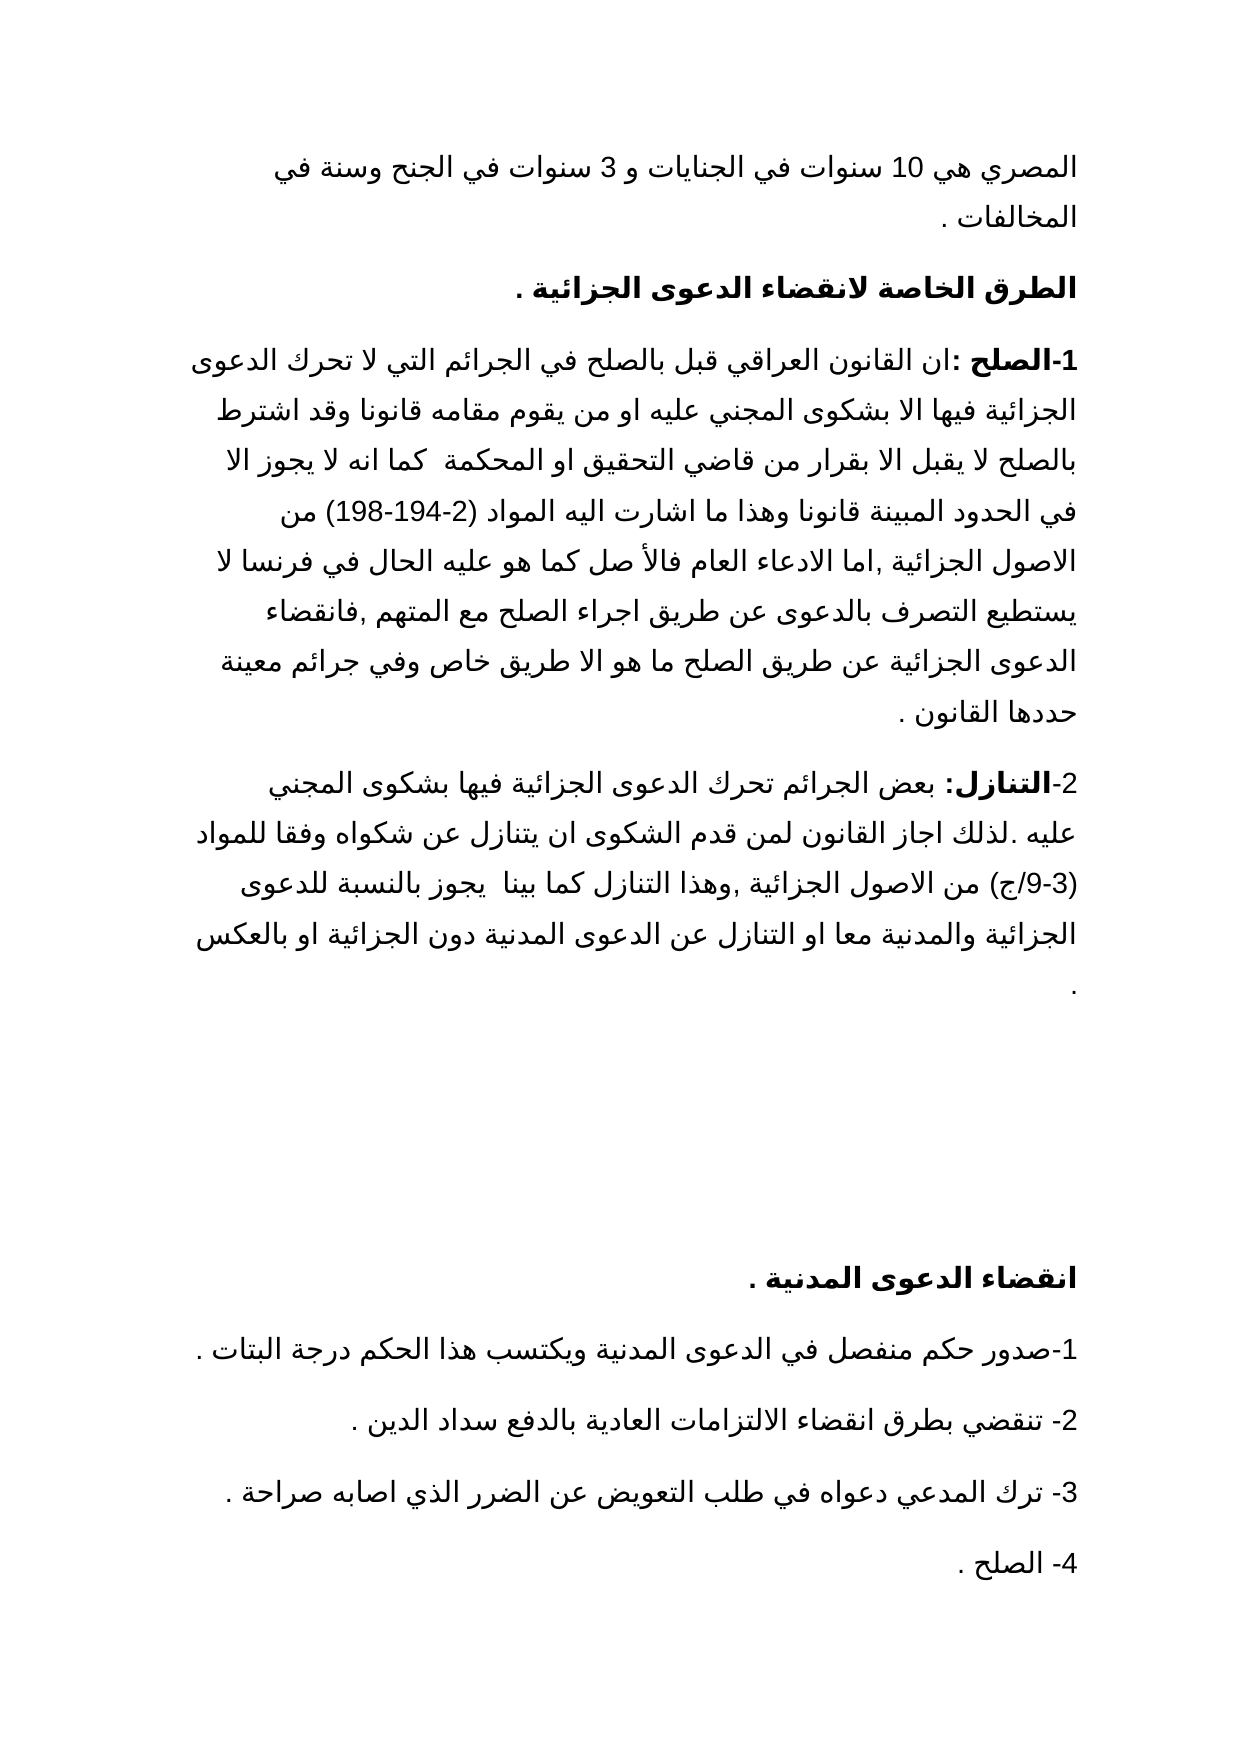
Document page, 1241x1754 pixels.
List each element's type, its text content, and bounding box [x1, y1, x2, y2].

text 3- ترك المدعي دعواه في طلب التعويض عن الضرر الذي اصابه صراحة . [187, 1474, 1078, 1508]
text 2- تنقضي بطرق انقضاء الالتزامات العادية بالدفع سداد الدين . [187, 1403, 1078, 1437]
text 1-صدور حكم منفصل في الدعوى المدنية ويكتسب هذا الحكم درجة البتات . [187, 1332, 1078, 1366]
text 4- الصلح . [187, 1546, 1078, 1579]
text 2-التنازل: بعض الجرائم تحرك الدعوى الجزائية فيها بشكوى المجني عليه .لذلك اجاز القانون لمن قدم الشكوى ان يتنازل عن شكواه وفقا للمواد (3-9/ج) من الاصول الجزائية ,وهذا التنازل كما بينا يجوز بالنسبة للدعوى الجزائية والمدنية معا او التنازل عن الدعوى المدنية دون الجزائية او بالعكس . [187, 766, 1078, 1001]
text الطرق الخاصة لانقضاء الدعوى الجزائية . [187, 271, 1078, 305]
text 1-الصلح :ان القانون العراقي قبل بالصلح في الجرائم التي لا تحرك الدعوى الجزائية فيها الا بشكوى المجني عليه او من يقوم مقامه قانونا وقد اشترط بالصلح لا يقبل الا بقرار من قاضي التحقيق او المحكمة كما انه لا يجوز الا في الحدود المبينة قانونا وهذا ما اشارت اليه المواد (2-194-198) من الاصول الجزائية ,اما الادعاء العام فالأ صل كما هو عليه الحال في فرنسا لا يستطيع التصرف بالدعوى عن طريق اجراء الصلح مع المتهم ,فانقضاء الدعوى الجزائية عن طريق الصلح ما هو الا طريق خاص وفي جرائم معينة حددها القانون . [187, 343, 1078, 728]
text انقضاء الدعوى المدنية . [187, 1261, 1078, 1295]
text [187, 150, 1078, 234]
